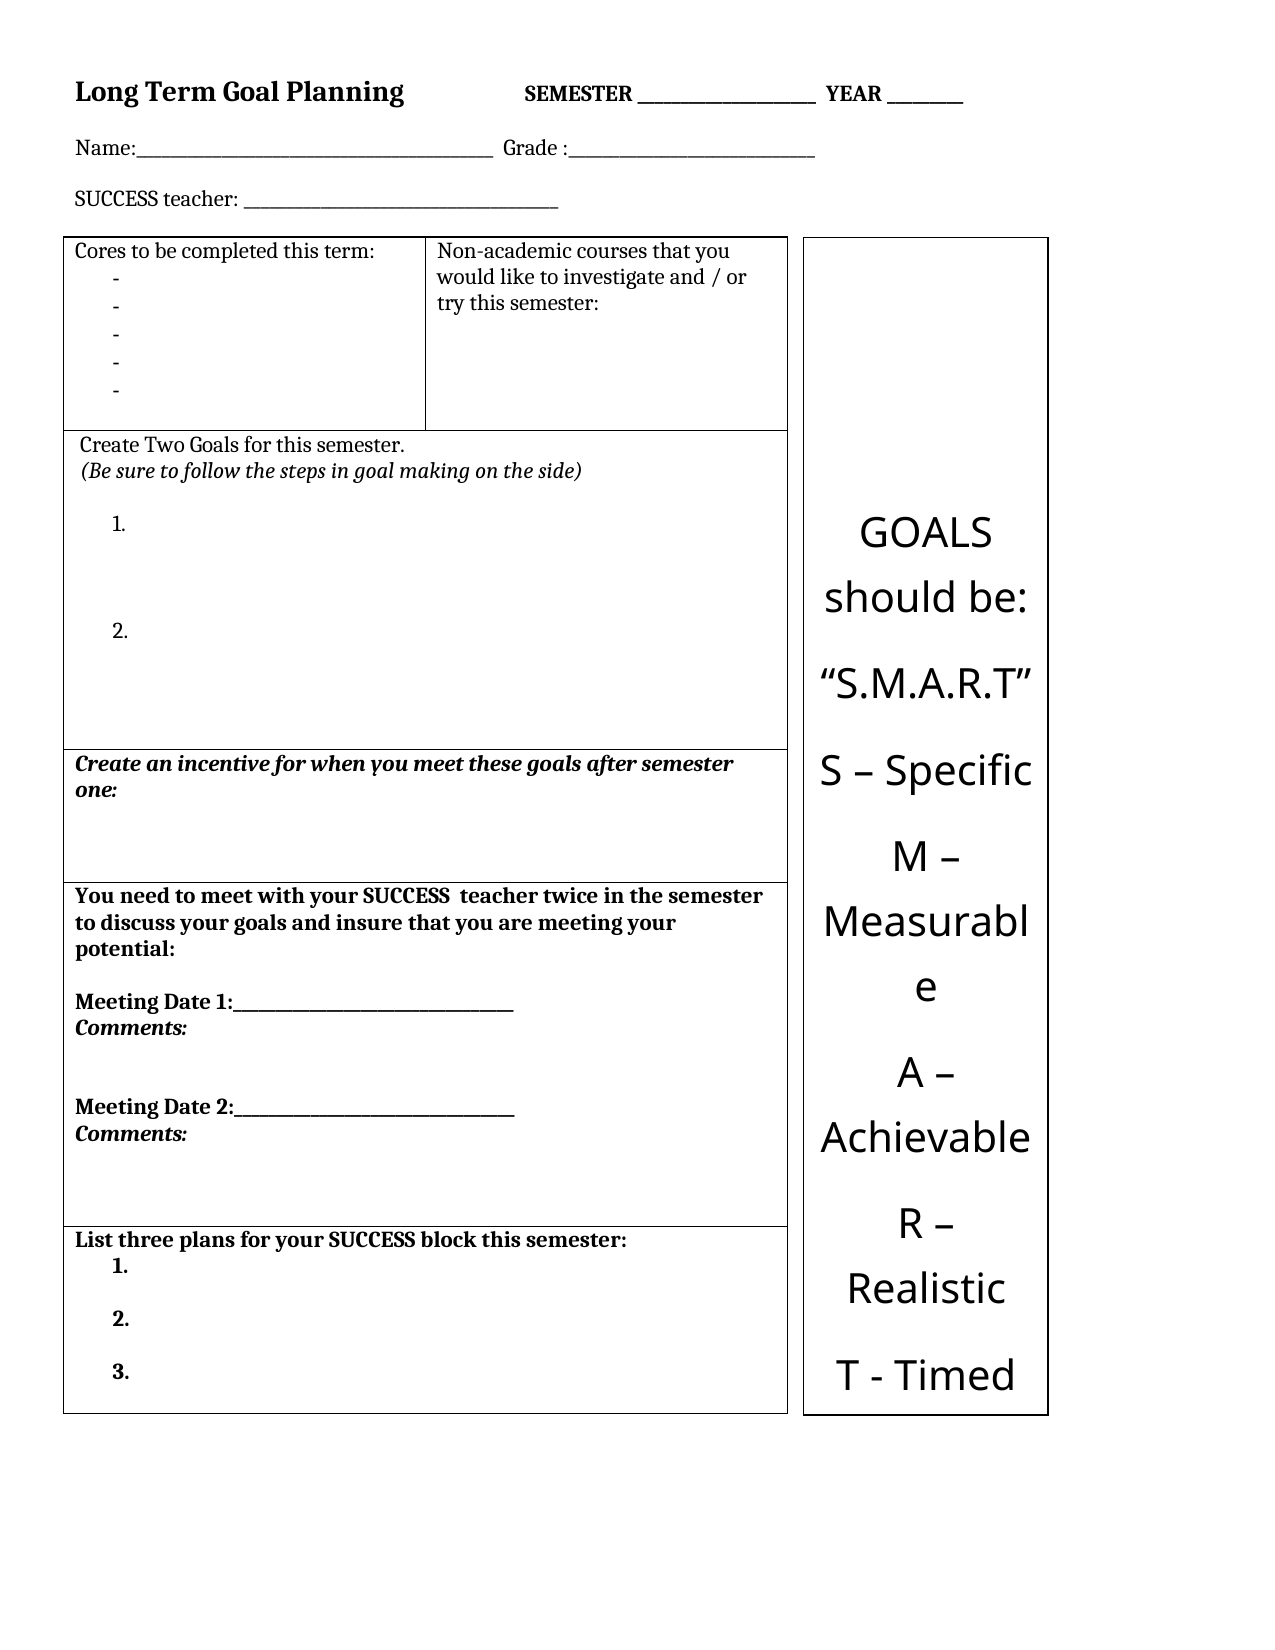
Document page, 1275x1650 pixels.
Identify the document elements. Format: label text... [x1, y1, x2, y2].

table_cell Create an incentive for when you meet these goals after semester one: [64, 750, 787, 882]
table_cell Create Two Goals for this semester. (Be sure to follow the steps in goal making on the side) [64, 431, 787, 749]
table_header Cores to be completed this term: [64, 238, 425, 430]
table_header Non-academic courses that you would like to investigate and / or try this semester: [426, 238, 787, 430]
text Long Term Goal Planning SEMESTER _____________________ YEAR _________ [75, 75, 1200, 108]
text SUCCESS teacher: _____________________________________ [75, 185, 1200, 212]
text Name:__________________________________________ Grade :_____________________________ [75, 134, 1200, 161]
table_cell List three plans for your SUCCESS block this semester: [64, 1227, 787, 1413]
table_cell You need to meet with your SUCCESS teacher twice in the semester to discuss your goals and insure that you are meeting your potential: Meeting Date 1:_________________________________ Comments: Meeting Date 2:_________________________________ Comments: [64, 883, 787, 1226]
